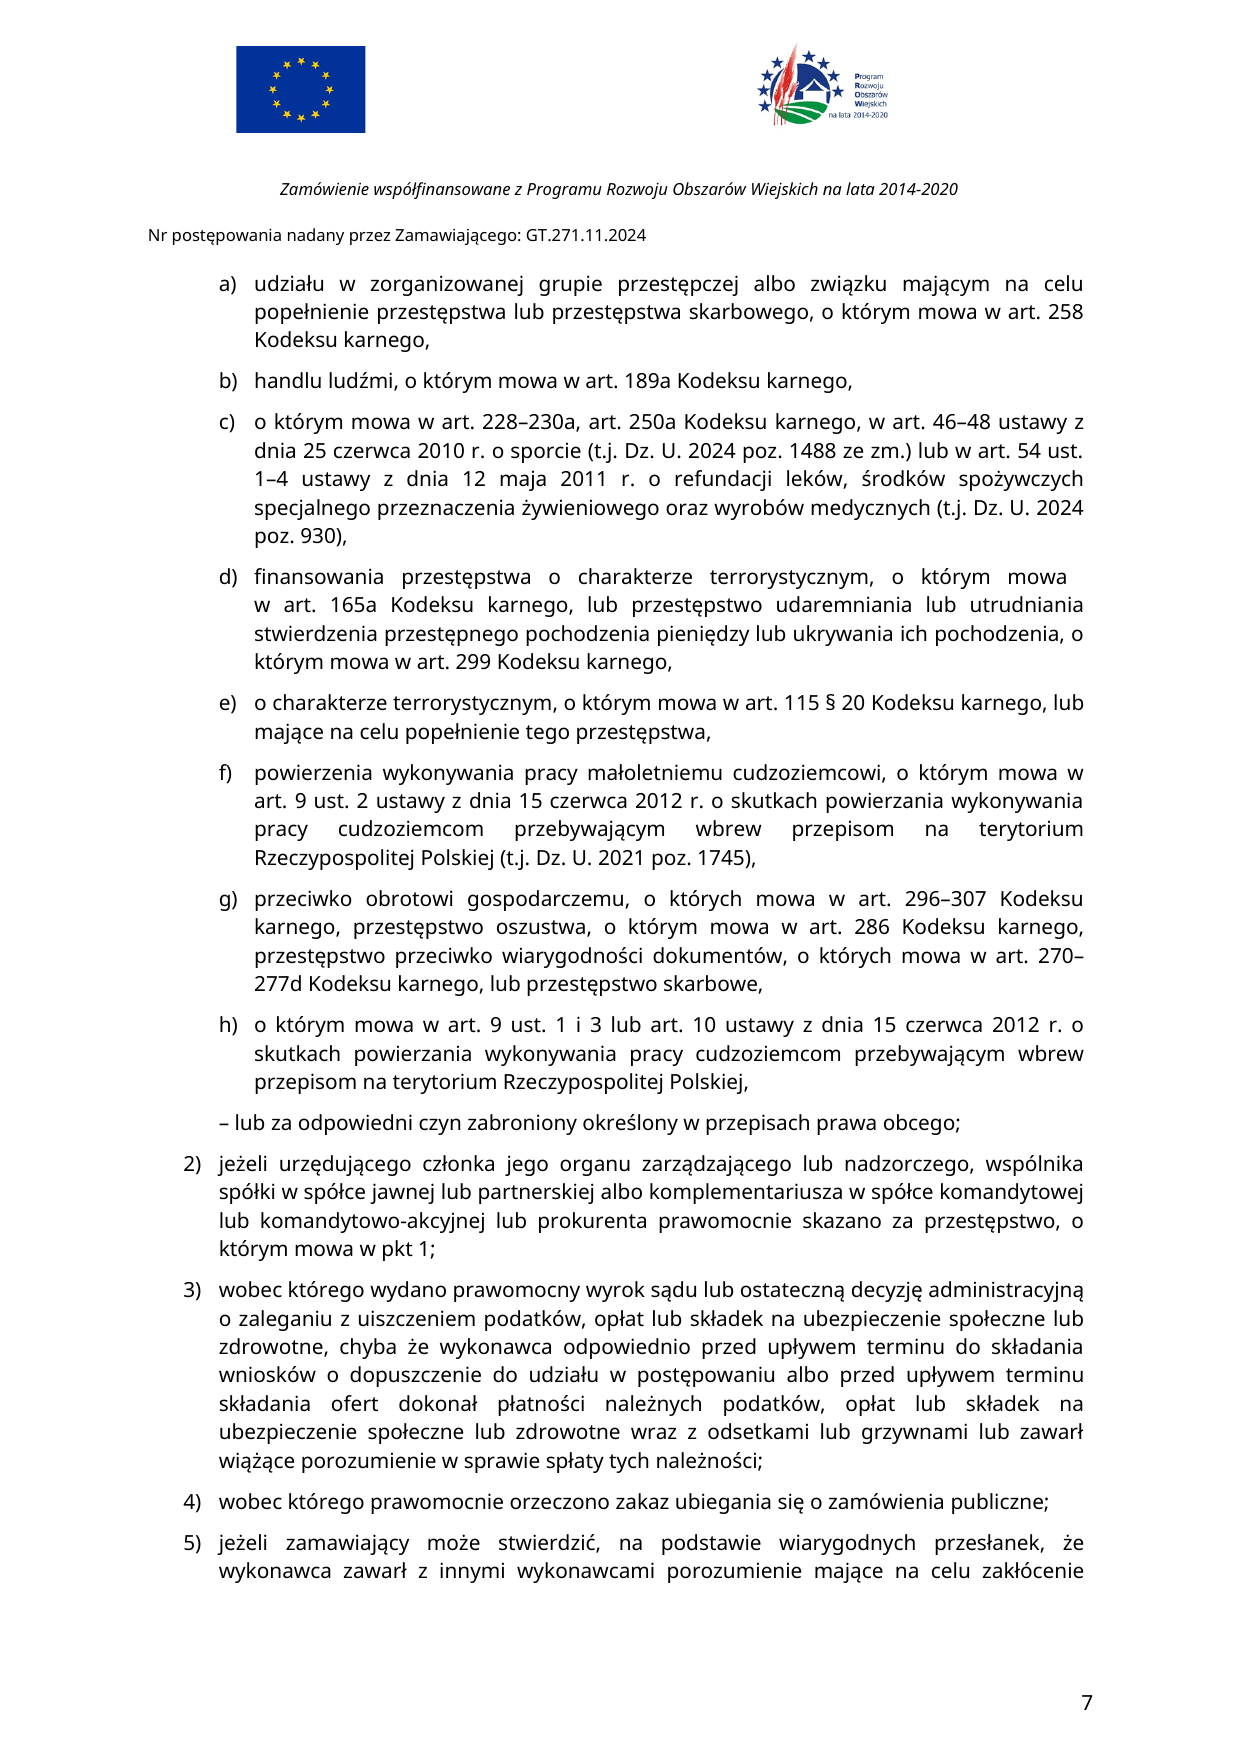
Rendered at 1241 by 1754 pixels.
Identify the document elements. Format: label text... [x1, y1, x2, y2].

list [183, 1528, 1085, 1584]
list o którym mowa w art. 228–230a, art. 250a Kodeksu karnego, w art. 46–48 ustawy z dnia 25 czerwca 2010 r. o sporcie (t.j. Dz. U. 2024 poz. 1488 ze zm.) lub w art. 54 ust. 1–4 ustawy z dnia 12 maja 2011 r. o refundacji leków, środków spożywczych specjalnego przeznaczenia żywieniowego oraz wyrobów medycznych (t.j. Dz. U. 2024 poz. 930), [218, 407, 1085, 549]
list powierzenia wykonywania pracy małoletniemu cudzoziemcowi, o którym mowa w art. 9 ust. 2 ustawy z dnia 15 czerwca 2012 r. o skutkach powierzania wykonywania pracy cudzoziemcom przebywającym wbrew przepisom na terytorium Rzeczypospolitej Polskiej (t.j. Dz. U. 2021 poz. 1745), [218, 758, 1085, 871]
list handlu ludźmi, o którym mowa w art. 189a Kodeksu karnego, [218, 366, 1085, 395]
list wobec którego prawomocnie orzeczono zakaz ubiegania się o zamówienia publiczne; [183, 1487, 1085, 1515]
text – lub za odpowiedni czyn zabroniony określony w przepisach prawa obcego; [218, 1108, 1085, 1136]
list wobec którego wydano prawomocny wyrok sądu lub ostateczną decyzję administracyjną o zaleganiu z uiszczeniem podatków, opłat lub składek na ubezpieczenie społeczne lub zdrowotne, chyba że wykonawca odpowiednio przed upływem terminu do składania wniosków o dopuszczenie do udziału w postępowaniu albo przed upływem terminu składania ofert dokonał płatności należnych podatków, opłat lub składek na ubezpieczenie społeczne lub zdrowotne wraz z odsetkami lub grzywnami lub zawarł wiążące porozumienie w sprawie spłaty tych należności; [183, 1275, 1085, 1474]
picture [751, 37, 898, 133]
list przeciwko obrotowi gospodarczemu, o których mowa w art. 296–307 Kodeksu karnego, przestępstwo oszustwa, o którym mowa w art. 286 Kodeksu karnego, przestępstwo przeciwko wiarygodności dokumentów, o których mowa w art. 270–277d Kodeksu karnego, lub przestępstwo skarbowe, [218, 884, 1085, 998]
list o charakterze terrorystycznym, o którym mowa w art. 115 § 20 Kodeksu karnego, lub mające na celu popełnienie tego przestępstwa, [218, 688, 1085, 745]
list finansowania przestępstwa o charakterze terrorystycznym, o którym mowa w art. 165a Kodeksu karnego, lub przestępstwo udaremniania lub utrudniania stwierdzenia przestępnego pochodzenia pieniędzy lub ukrywania ich pochodzenia, o którym mowa w art. 299 Kodeksu karnego, [218, 562, 1085, 676]
list udziału w zorganizowanej grupie przestępczej albo związku mającym na celu popełnienie przestępstwa lub przestępstwa skarbowego, o którym mowa w art. 258 Kodeksu karnego, [218, 269, 1085, 354]
list jeżeli urzędującego członka jego organu zarządzającego lub nadzorczego, wspólnika spółki w spółce jawnej lub partnerskiej albo komplementariusza w spółce komandytowej lub komandytowo-akcyjnej lub prokurenta prawomocnie skazano za przestępstwo, o którym mowa w pkt 1; [183, 1149, 1085, 1263]
picture [236, 46, 366, 133]
list o którym mowa w art. 9 ust. 1 i 3 lub art. 10 ustawy z dnia 15 czerwca 2012 r. o skutkach powierzania wykonywania pracy cudzoziemcom przebywającym wbrew przepisom na terytorium Rzeczypospolitej Polskiej, [218, 1010, 1085, 1096]
